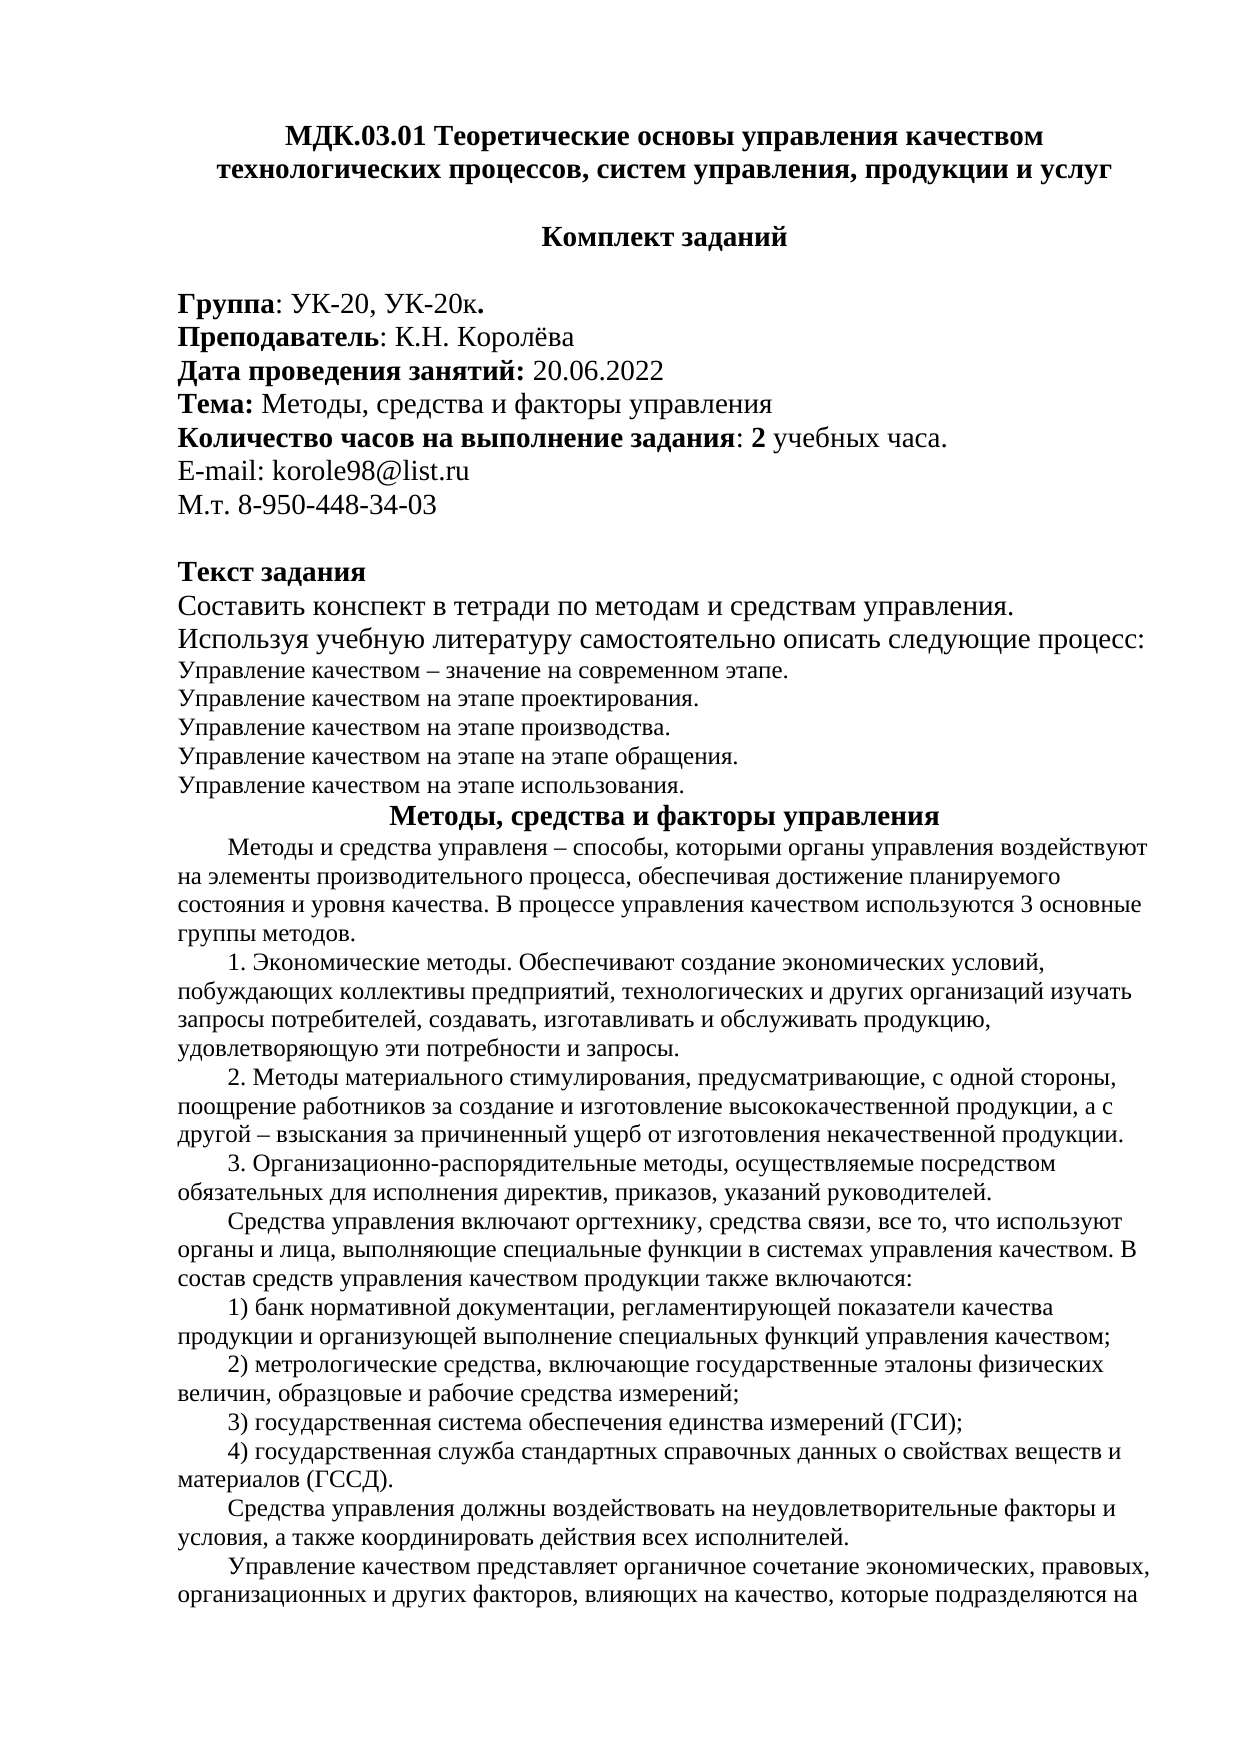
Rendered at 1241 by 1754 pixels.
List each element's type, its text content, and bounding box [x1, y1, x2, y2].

text Средства управления должны воздействовать на неудовлетворительные факторы и условия, а также координировать действия всех исполнителей. [177, 1493, 1152, 1551]
text Преподаватель: К.Н. Королёва [177, 319, 1152, 353]
text Управление качеством на этапе производства. [177, 712, 1152, 741]
text Комплект заданий [177, 219, 1152, 252]
text Средства управления включают оргтехнику, средства связи, все то, что используют органы и лица, выполняющие специальные функции в системах управления качеством. В состав средств управления качеством продукции также включаются: [177, 1206, 1152, 1292]
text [177, 1551, 1152, 1608]
text E-mail: korole98@list.ru [177, 453, 1152, 487]
text Управление качеством на этапе на этапе обращения. [177, 741, 1152, 770]
text Текст задания [177, 554, 1152, 588]
text М.т. 8-950-448-34-03 [177, 487, 1152, 521]
text 2. Методы материального стимулирования, предусматривающие, с одной стороны, поощрение работников за создание и изготовление высококачественной продукции, а с другой – взыскания за причиненный ущерб от изготовления некачественной продукции. [177, 1062, 1152, 1148]
text Группа: УК-20, УК-20к. [177, 286, 1152, 319]
text 3. Организационно-распорядительные методы, осуществляемые посредством обязательных для исполнения директив, приказов, указаний руководителей. [177, 1148, 1152, 1206]
text Дата проведения занятий: 20.06.2022 [177, 353, 1152, 386]
text Тема: Методы, средства и факторы управления [177, 386, 1152, 420]
text 4) государственная служба стандартных справочных данных о свойствах веществ и материалов (ГССД). [177, 1436, 1152, 1493]
text Методы, средства и факторы управления [177, 798, 1152, 832]
text Методы и средства управленя – способы, которыми органы управления воздействуют на элементы производительного процесса, обеспечивая достижение планируемого состояния и уровня качества. В процессе управления качеством используются 3 основные группы методов. [177, 832, 1152, 947]
text 1) банк нормативной документации, регламентирующей показатели качества продукции и организующей выполнение специальных функций управления качеством; [177, 1292, 1152, 1349]
text МДК.03.01 Теоретические основы управления качеством технологических процессов, систем управления, продукции и услуг [177, 118, 1152, 185]
text Количество часов на выполнение задания: 2 учебных часа. [177, 420, 1152, 453]
text 1. Экономические методы. Обеспечивают создание экономических условий, побуждающих коллективы предприятий, технологических и других организаций изучать запросы потребителей, создавать, изготавливать и обслуживать продукцию, удовлетворяющую эти потребности и запросы. [177, 947, 1152, 1062]
text Составить конспект в тетради по методам и средствам управления. [177, 588, 1152, 621]
text 2) метрологические средства, включающие государственные эталоны физических величин, образцовые и рабочие средства измерений; [177, 1349, 1152, 1407]
text Используя учебную литературу самостоятельно описать следующие процесс: [177, 621, 1152, 655]
text Управление качеством на этапе использования. [177, 770, 1152, 798]
text Управление качеством – значение на современном этапе. [177, 655, 1152, 683]
text 3) государственная система обеспечения единства измерений (ГСИ); [177, 1407, 1152, 1436]
text Управление качеством на этапе проектирования. [177, 683, 1152, 712]
